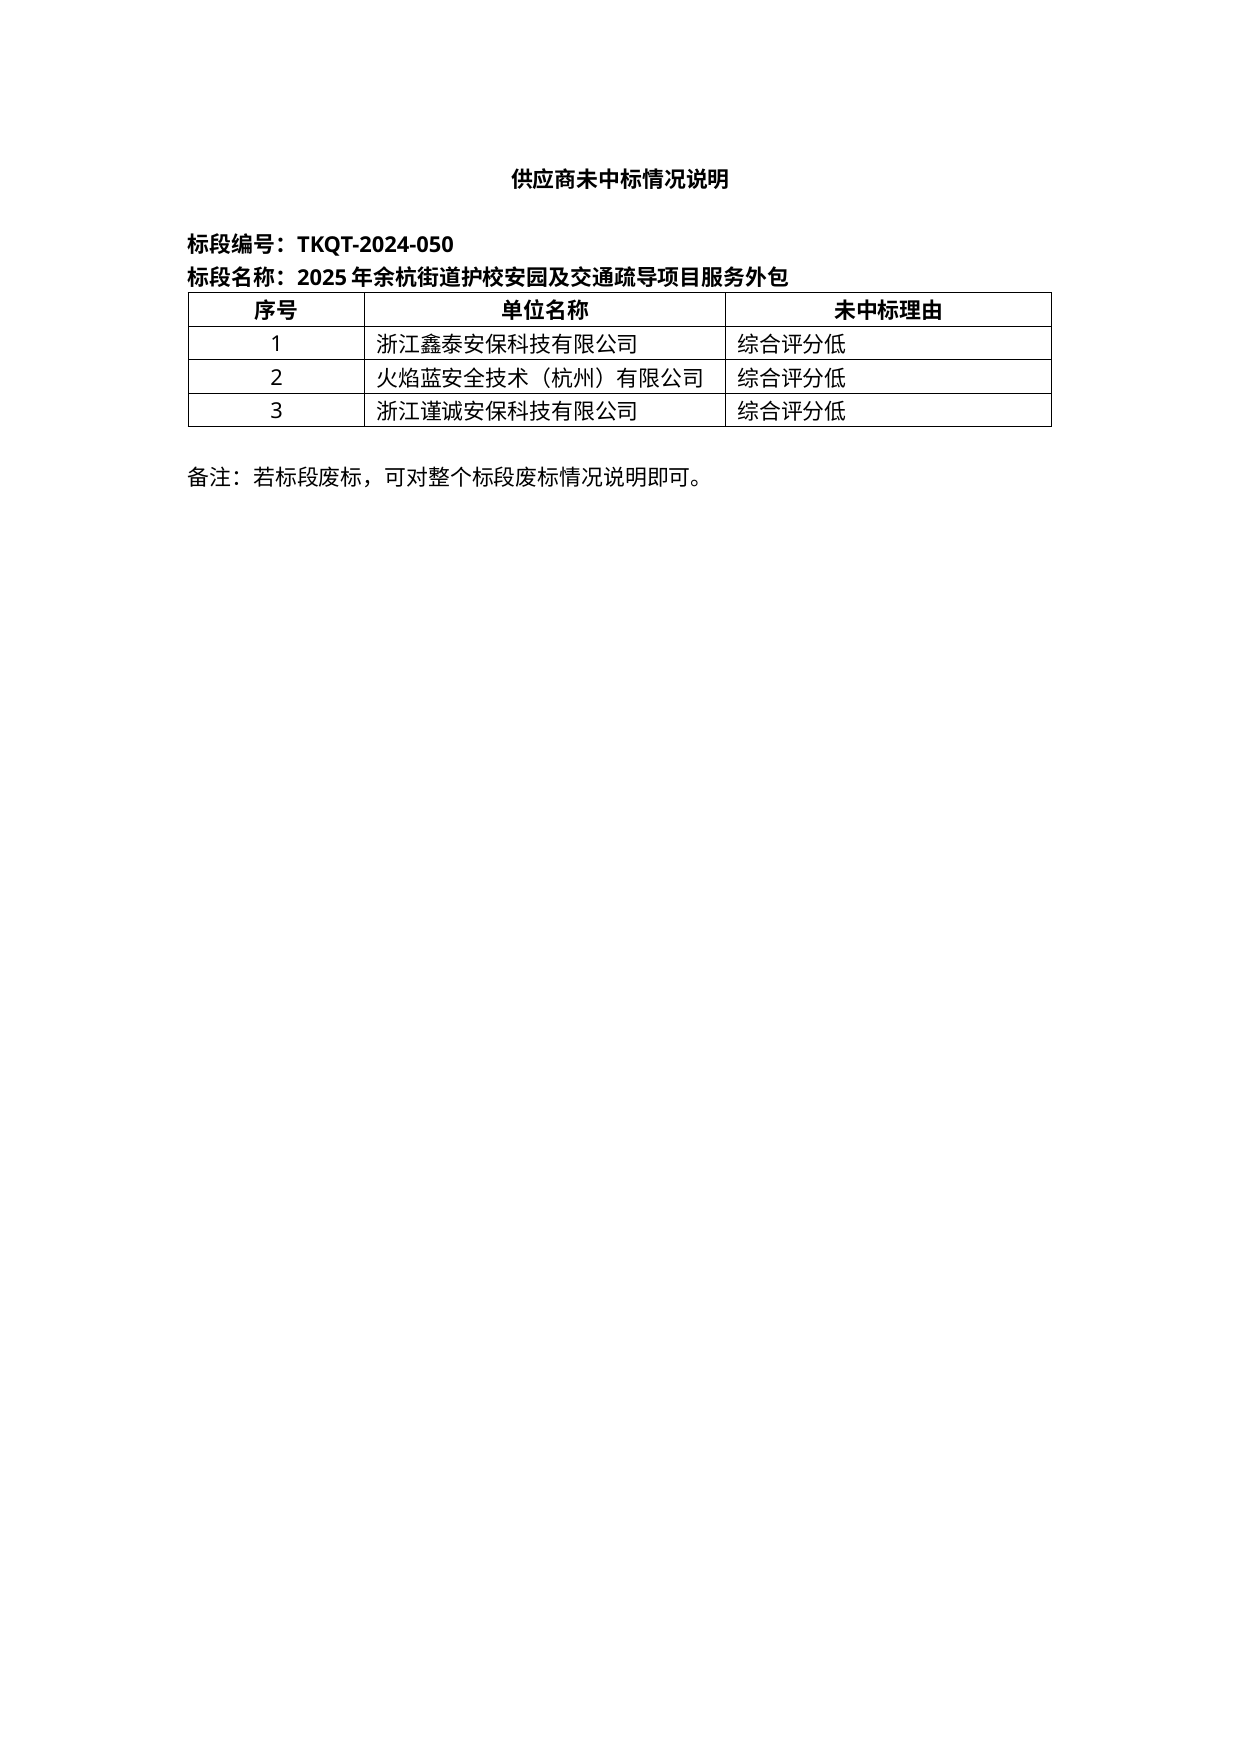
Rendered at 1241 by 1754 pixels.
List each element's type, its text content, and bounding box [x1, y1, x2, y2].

table_cell 1 [189, 327, 364, 359]
table_cell 浙江谨诚安保科技有限公司 [365, 394, 725, 426]
table_cell 综合评分低 [726, 327, 1051, 359]
text 供应商未中标情况说明 [187, 162, 1053, 194]
table_cell 综合评分低 [726, 360, 1051, 393]
table_cell 2 [189, 360, 364, 393]
table_header 序号 [189, 293, 364, 326]
text 标段编号：TKQT-2024-050 [187, 227, 1053, 259]
table_cell 火焰蓝安全技术（杭州）有限公司 [365, 360, 725, 393]
table_header 未中标理由 [726, 293, 1051, 326]
text 备注：若标段废标，可对整个标段废标情况说明即可。 [187, 460, 1053, 492]
table_cell 浙江鑫泰安保科技有限公司 [365, 327, 725, 359]
table_header 单位名称 [365, 293, 725, 326]
table_cell 3 [189, 394, 364, 426]
text 标段名称：2025年余杭街道护校安园及交通疏导项目服务外包 [187, 259, 1053, 292]
table_cell 综合评分低 [726, 394, 1051, 426]
